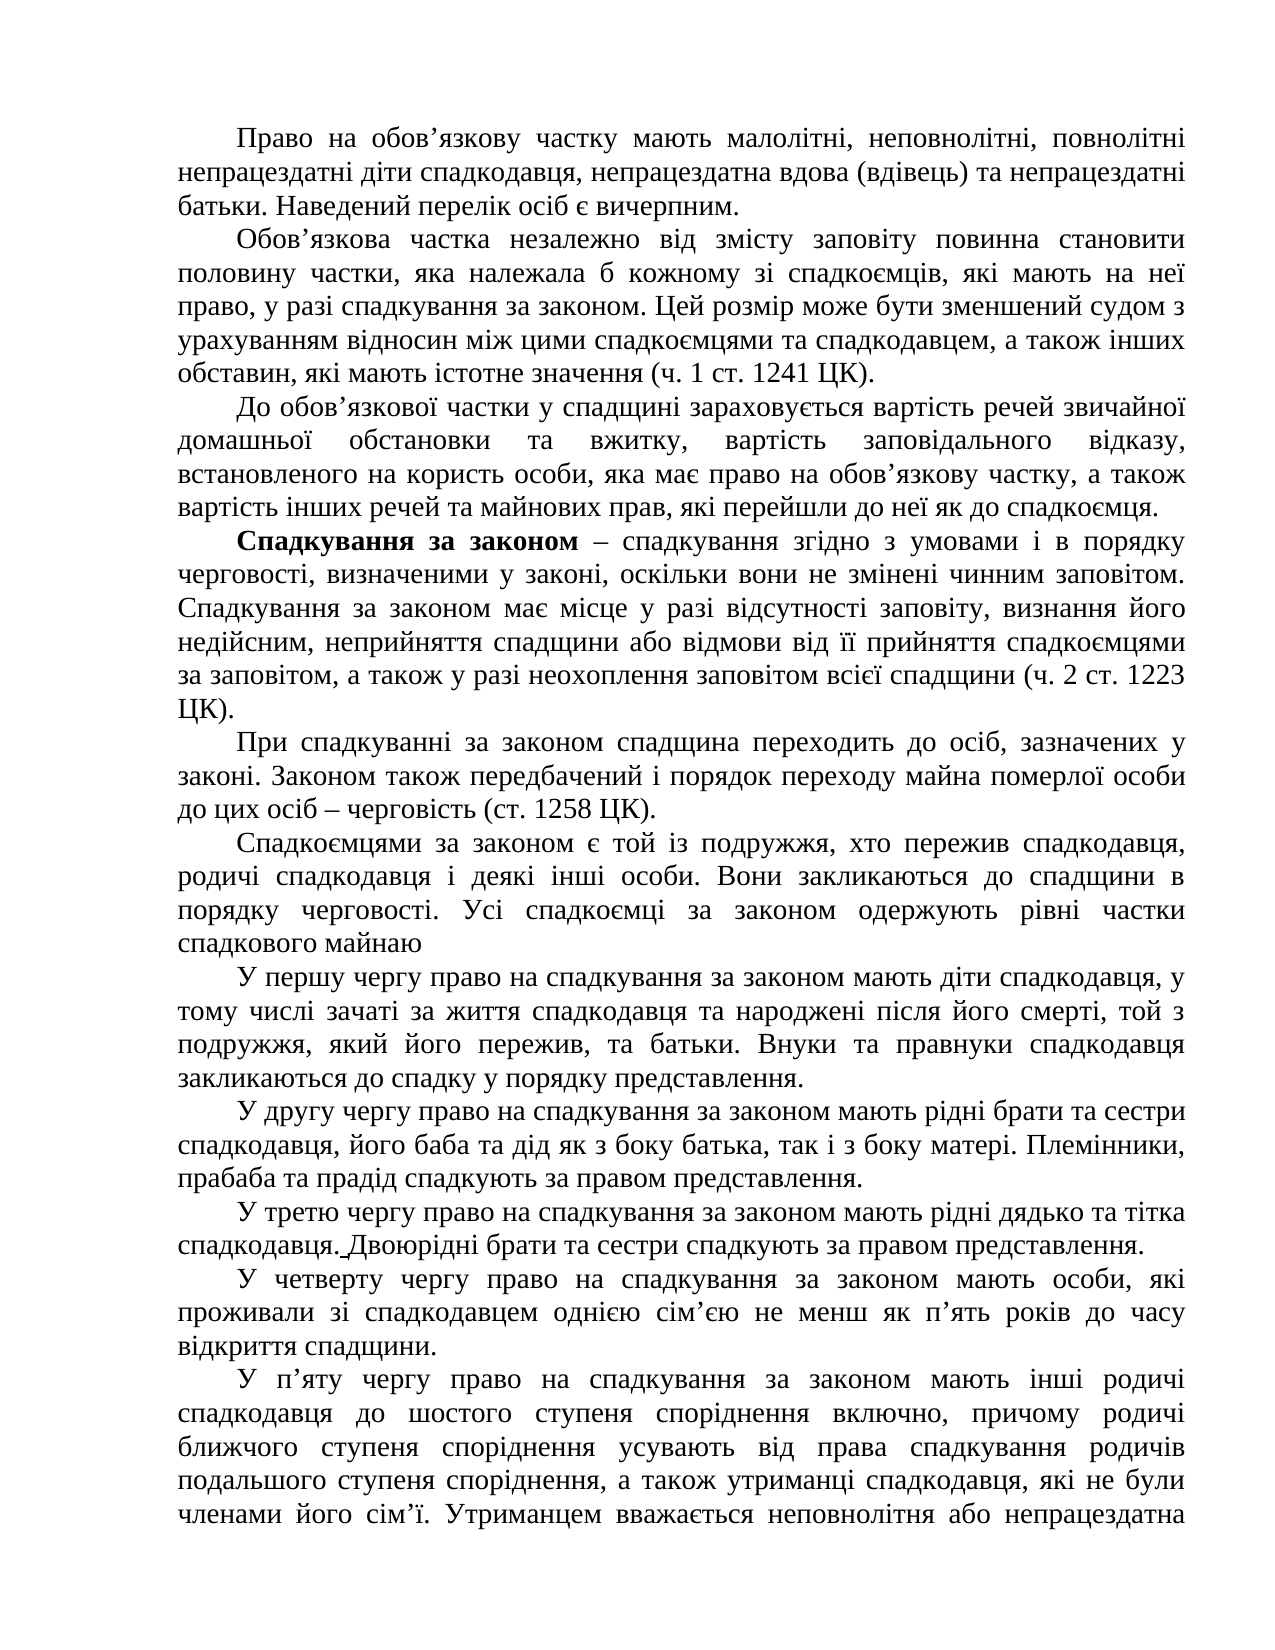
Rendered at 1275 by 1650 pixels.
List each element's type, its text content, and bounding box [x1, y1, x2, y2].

text До обов’язкової частки у спадщині зараховується вартість речей звичайної домашньої обстановки та вжитку, вартість заповідального відказу, встановленого на користь особи, яка має право на обов’язкову частку, а також вартість інших речей та майнових прав, які перейшли до неї як до спадкоємця. [177, 389, 1186, 523]
text При спадкуванні за законом спадщина переходить до осіб, зазначених у законі. Законом також передбачений і порядок переходу майна померлої особи до цих осіб – черговість (ст. 1258 ЦК). [177, 724, 1186, 825]
text У другу чергу право на спадкування за законом мають рідні брати та сестри спадкодавця, його баба та дід як з боку батька, так і з боку матері. Племінники, прабаба та прадід спадкують за правом представлення. [177, 1093, 1186, 1194]
text У третю чергу право на спадкування за законом мають рідні дядько та тітка спадкодавця. Двоюрідні брати та сестри спадкують за правом представлення. [177, 1194, 1186, 1261]
text Спадкування за законом – спадкування згідно з умовами і в порядку черговості, визначеними у законі, оскільки вони не змінені чинним заповітом. Спадкування за законом має місце у разі відсутності заповіту, визнання його недійсним, неприйняття спадщини або відмови від її прийняття спадкоємцями за заповітом, а також у разі неохоплення заповітом всієї спадщини (ч. 2 ст. 1223 ЦК). [177, 523, 1186, 724]
text Спадкоємцями за законом є той із подружжя, хто пережив спадкодавця, родичі спадкодавця і деякі інші особи. Вони закликаються до спадщини в порядку черговості. Усі спадкоємці за законом одержують рівні частки спадкового майнаю [177, 825, 1186, 959]
text У першу чергу право на спадкування за законом мають діти спадкодавця, у тому числі зачаті за життя спадкодавця та народжені після його смерті, той з подружжя, який його пережив, та батьки. Внуки та правнуки спадкодавця закликаються до спадку у порядку представлення. [177, 959, 1186, 1093]
text У четверту чергу право на спадкування за законом мають особи, які проживали зі спадкодавцем однією сім’єю не менш як п’ять років до часу відкриття спадщини. [177, 1261, 1186, 1362]
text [177, 1362, 1186, 1529]
text Обов’язкова частка незалежно від змісту заповіту повинна становити половину частки, яка належала б кожному зі спадкоємців, які мають на неї право, у разі спадкування за законом. Цей розмір може бути зменшений судом з урахуванням відносин між цими спадкоємцями та спадкодавцем, а також інших обставин, які мають істотне значення (ч. 1 ст. 1241 ЦК). [177, 221, 1186, 389]
text Право на обов’язкову частку мають малолітні, неповнолітні, повнолітні непрацездатні діти спадкодавця, непрацездатна вдова (вдівець) та непрацездатні батьки. Наведений перелік осіб є вичерпним. [177, 121, 1186, 221]
